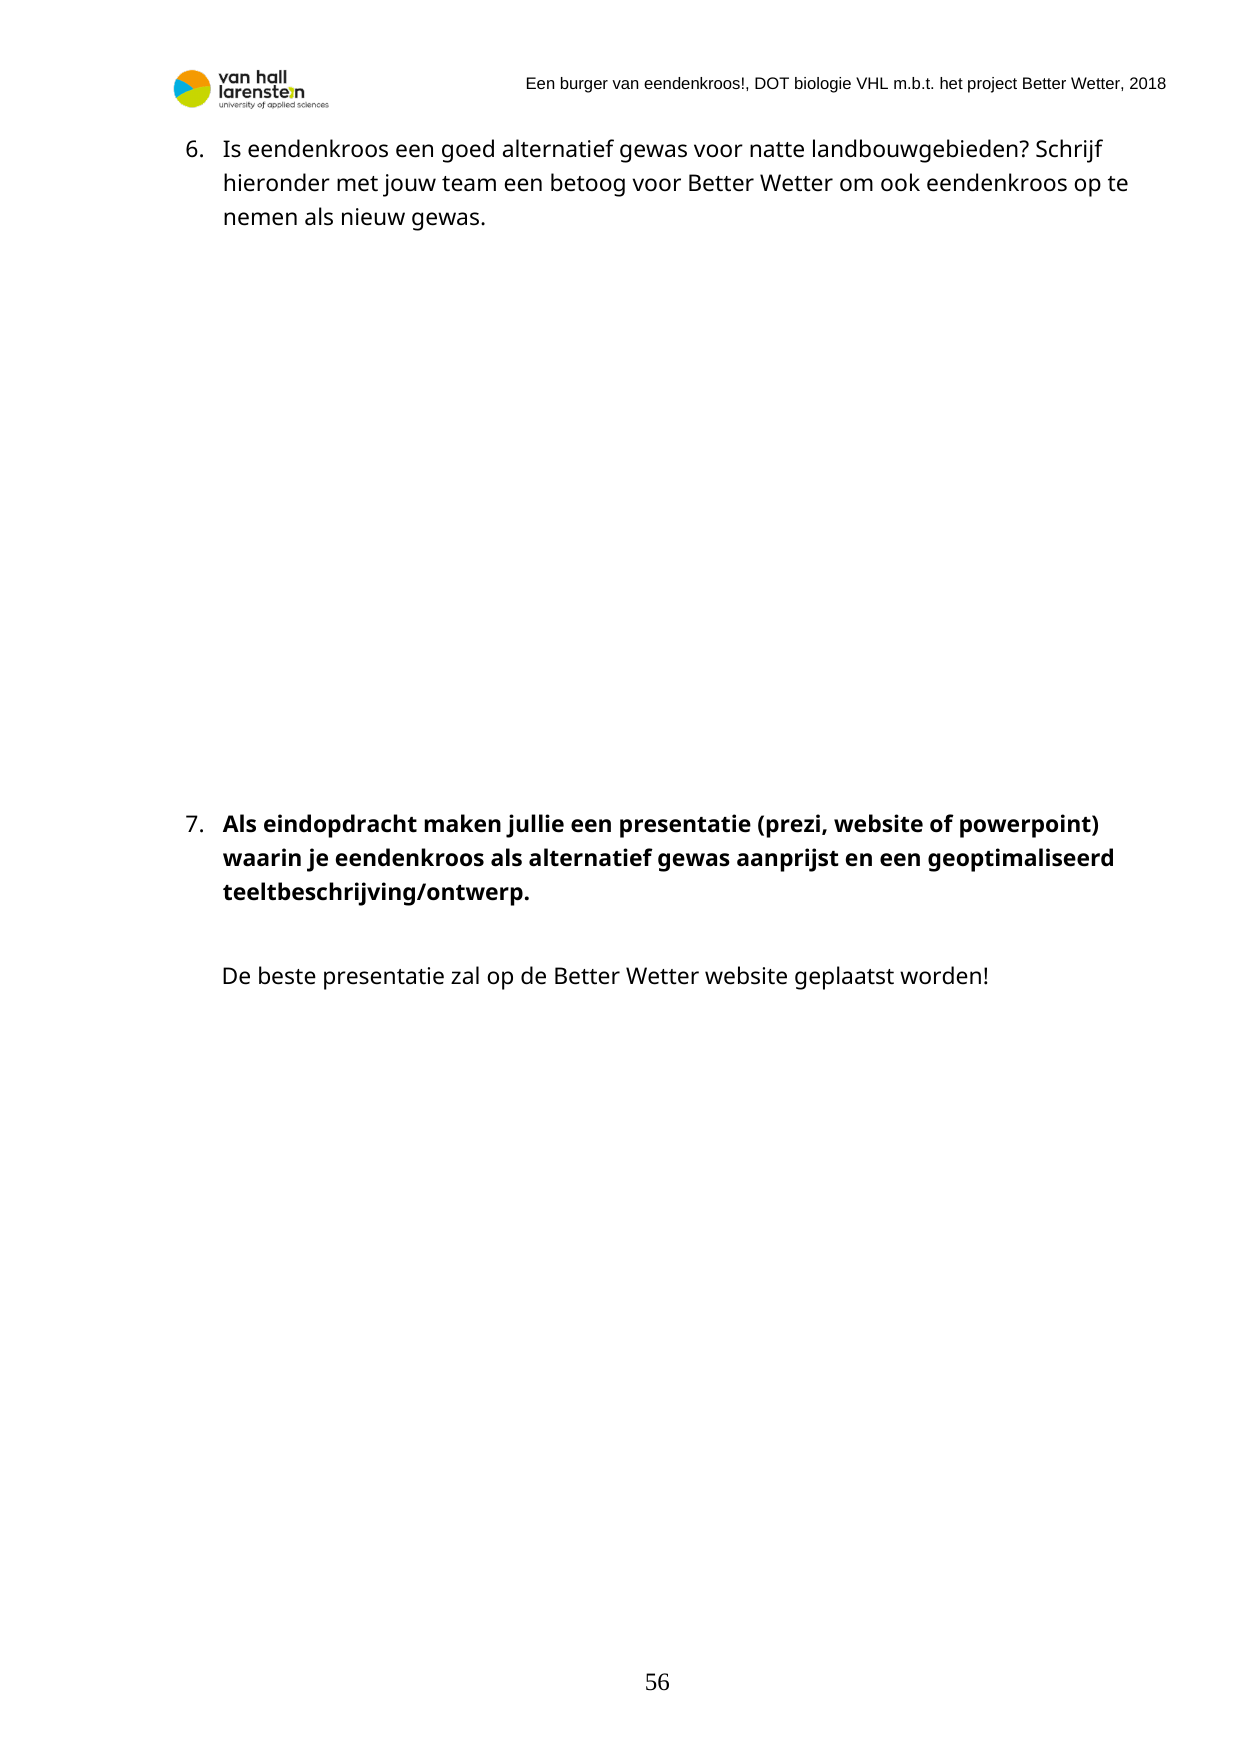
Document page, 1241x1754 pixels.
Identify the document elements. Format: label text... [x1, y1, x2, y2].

text De beste presentatie zal op de Better Wetter website geplaatst worden! [148, 959, 1167, 991]
list Is eendenkroos een goed alternatief gewas voor natte landbouwgebieden? Schrijf hieronder met jouw team een betoog voor Better Wetter om ook eendenkroos op te nemen als nieuw gewas. [185, 133, 1167, 232]
picture [156, 52, 346, 125]
list Als eindopdracht maken jullie een presentatie (prezi, website of powerpoint) waarin je eendenkroos als alternatief gewas aanprijst en een geoptimaliseerd teeltbeschrijving/ontwerp. [185, 808, 1167, 907]
